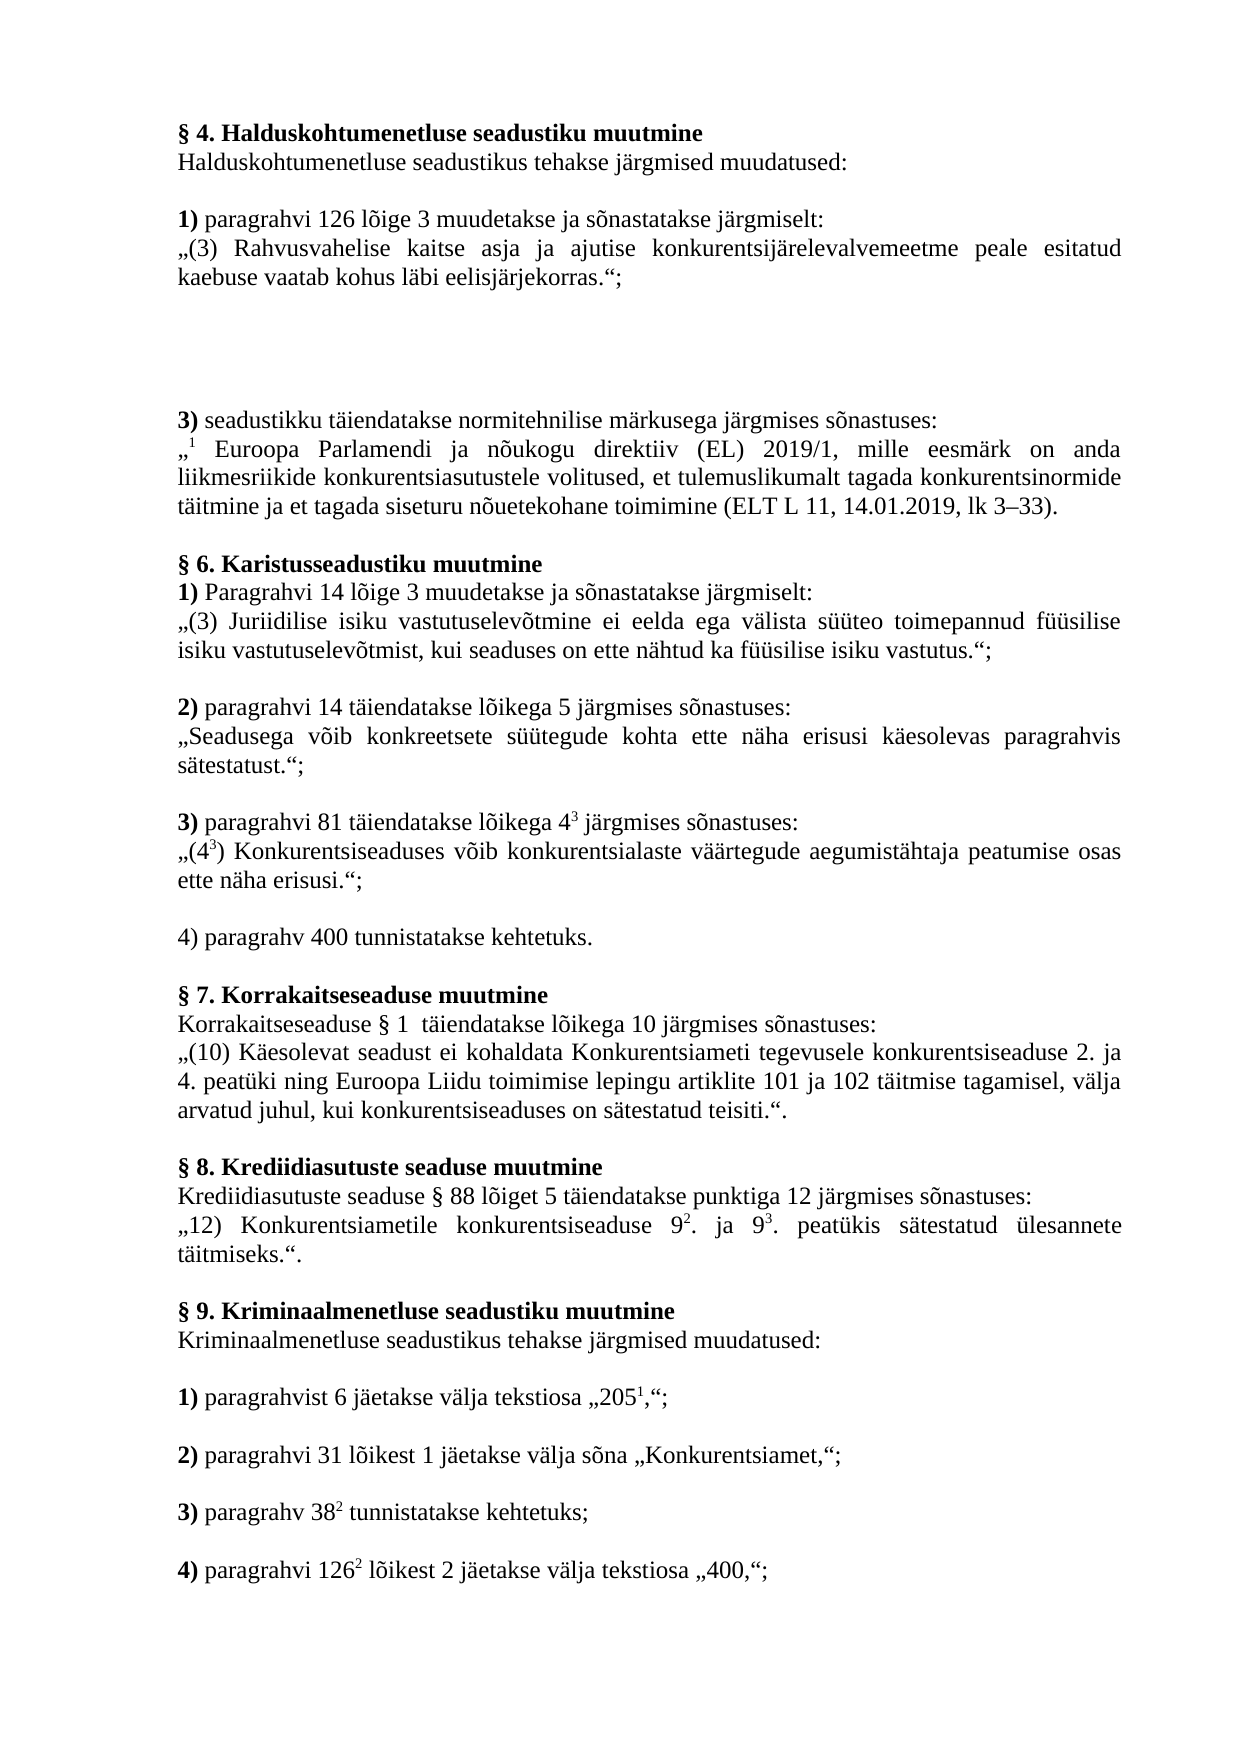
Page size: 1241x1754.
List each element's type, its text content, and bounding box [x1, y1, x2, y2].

text 1) paragrahvi 126 lõige 3 muudetakse ja sõnastatakse järgmiselt: [177, 204, 1122, 233]
text „(10) Käesolevat seadust ei kohaldata Konkurentsiameti tegevusele konkurentsiseaduse 2. ja 4. peatüki ning Euroopa Liidu toimimise lepingu artiklite 101 ja 102 täitmise tagamisel, välja arvatud juhul, kui konkurentsiseaduses on sätestatud teisiti.“. [177, 1037, 1122, 1124]
text Halduskohtumenetluse seadustikus tehakse järgmised muudatused: [177, 147, 1122, 176]
text § 7. Korrakaitseseaduse muutmine [177, 980, 1122, 1009]
text 4) paragrahvi 1262 lõikest 2 jäetakse välja tekstiosa „400,“; [177, 1555, 1122, 1584]
text § 9. Kriminaalmenetluse seadustiku muutmine [177, 1296, 1122, 1325]
text „(3) Juriidilise isiku vastutuselevõtmine ei eelda ega välista süüteo toimepannud füüsilise isiku vastutuselevõtmist, kui seaduses on ette nähtud ka füüsilise isiku vastutus.“; [177, 606, 1122, 664]
text „12) Konkurentsiametile konkurentsiseaduse 92. ja 93. peatükis sätestatud ülesannete täitmiseks.“. [177, 1210, 1122, 1267]
text 3) seadustikku täiendatakse normitehnilise märkusega järgmises sõnastuses: [177, 405, 1122, 434]
text 4) paragrahv 400 tunnistatakse kehtetuks. [177, 922, 1122, 951]
text 2) paragrahvi 31 lõikest 1 jäetakse välja sõna „Konkurentsiamet,“; [177, 1440, 1122, 1469]
text Korrakaitseseaduse § 1 täiendatakse lõikega 10 järgmises sõnastuses: [177, 1009, 1122, 1037]
text § 4. Halduskohtumenetluse seadustiku muutmine [177, 118, 1122, 147]
text 2) paragrahvi 14 täiendatakse lõikega 5 järgmises sõnastuses: [177, 692, 1122, 721]
text „Seadusega võib konkreetsete süütegude kohta ette näha erisusi käesolevas paragrahvis sätestatust.“; [177, 721, 1122, 779]
text „1 Euroopa Parlamendi ja nõukogu direktiiv (EL) 2019/1, mille eesmärk on anda liikmesriikide konkurentsiasutustele volitused, et tulemuslikumalt tagada konkurentsinormide täitmine ja et tagada siseturu nõuetekohane toimimine (ELT L 11, 14.01.2019, lk 3–33). [177, 434, 1122, 520]
text „(43) Konkurentsiseaduses võib konkurentsialaste väärtegude aegumistähtaja peatumise osas ette näha erisusi.“; [177, 836, 1122, 894]
text 1) paragrahvist 6 jäetakse välja tekstiosa „2051,“; [177, 1382, 1122, 1411]
text Kriminaalmenetluse seadustikus tehakse järgmised muudatused: [177, 1325, 1122, 1354]
text § 8. Krediidiasutuste seaduse muutmine [177, 1152, 1122, 1181]
text 3) paragrahvi 81 täiendatakse lõikega 43 järgmises sõnastuses: [177, 807, 1122, 836]
text „(3) Rahvusvahelise kaitse asja ja ajutise konkurentsijärelevalvemeetme peale esitatud kaebuse vaatab kohus läbi eelisjärjekorras.“; [177, 233, 1122, 291]
text § 6. Karistusseadustiku muutmine [177, 549, 1122, 577]
text 1) Paragrahvi 14 lõige 3 muudetakse ja sõnastatakse järgmiselt: [177, 577, 1122, 606]
text 3) paragrahv 382 tunnistatakse kehtetuks; [177, 1497, 1122, 1526]
text Krediidiasutuste seaduse § 88 lõiget 5 täiendatakse punktiga 12 järgmises sõnastuses: [177, 1181, 1122, 1210]
